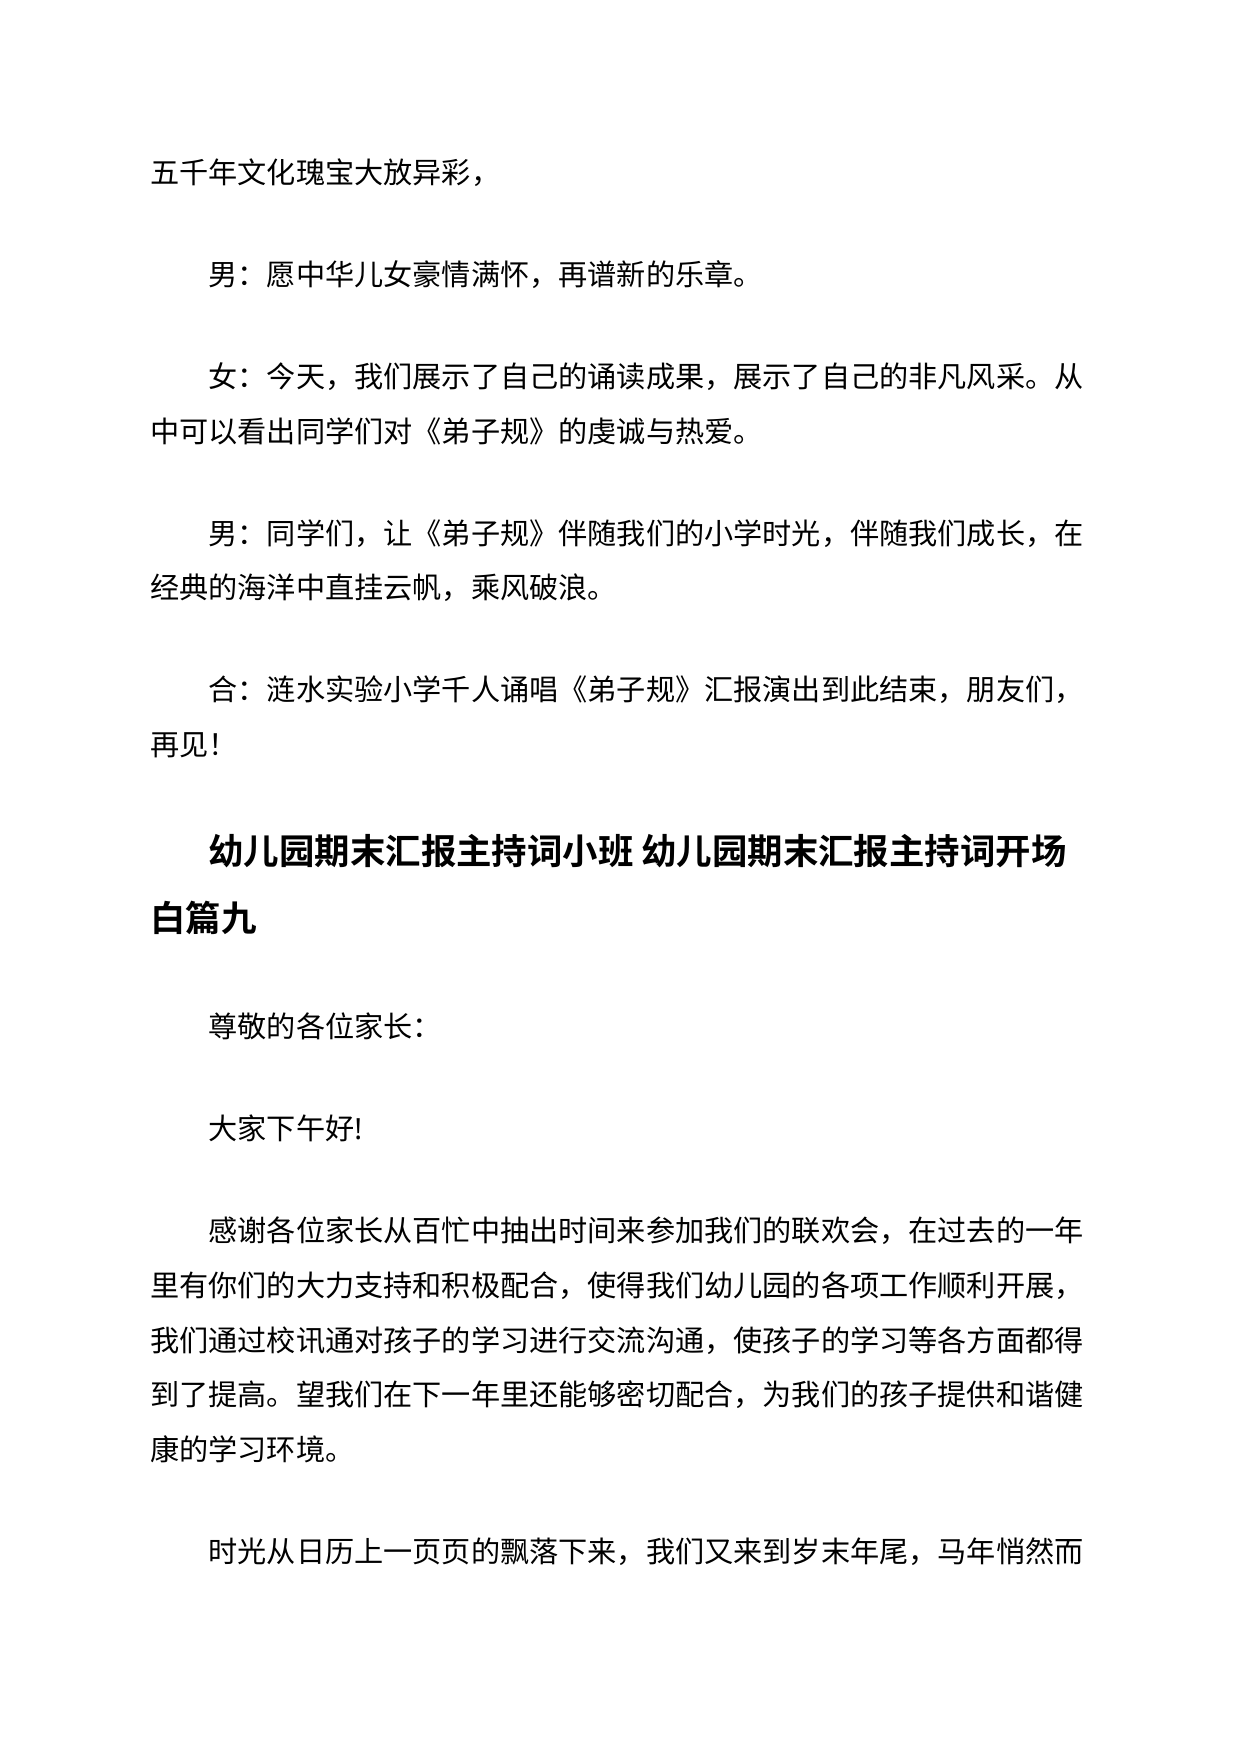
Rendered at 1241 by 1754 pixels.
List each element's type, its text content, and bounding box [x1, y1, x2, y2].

text 尊敬的各位家长： [150, 1003, 1090, 1046]
text 合：涟水实验小学千人诵唱《弟子规》汇报演出到此结束，朋友们，再见！ [150, 667, 1090, 764]
text 幼儿园期末汇报主持词小班 幼儿园期末汇报主持词开场白篇九 [150, 823, 1090, 941]
text 女：今天，我们展示了自己的诵读成果，展示了自己的非凡风采。从中可以看出同学们对《弟子规》的虔诚与热爱。 [150, 353, 1090, 451]
text 男：愿中华儿女豪情满怀，再谱新的乐章。 [150, 252, 1090, 294]
text 感谢各位家长从百忙中抽出时间来参加我们的联欢会，在过去的一年里有你们的大力支持和积极配合，使得我们幼儿园的各项工作顺利开展，我们通过校讯通对孩子的学习进行交流沟通，使孩子的学习等各方面都得到了提高。望我们在下一年里还能够密切配合，为我们的孩子提供和谐健康的学习环境。 [150, 1207, 1090, 1469]
text 大家下午好! [150, 1105, 1090, 1148]
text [150, 150, 1090, 192]
text 男：同学们，让《弟子规》伴随我们的小学时光，伴随我们成长，在经典的海洋中直挂云帆，乘风破浪。 [150, 510, 1090, 607]
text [150, 1529, 1090, 1571]
